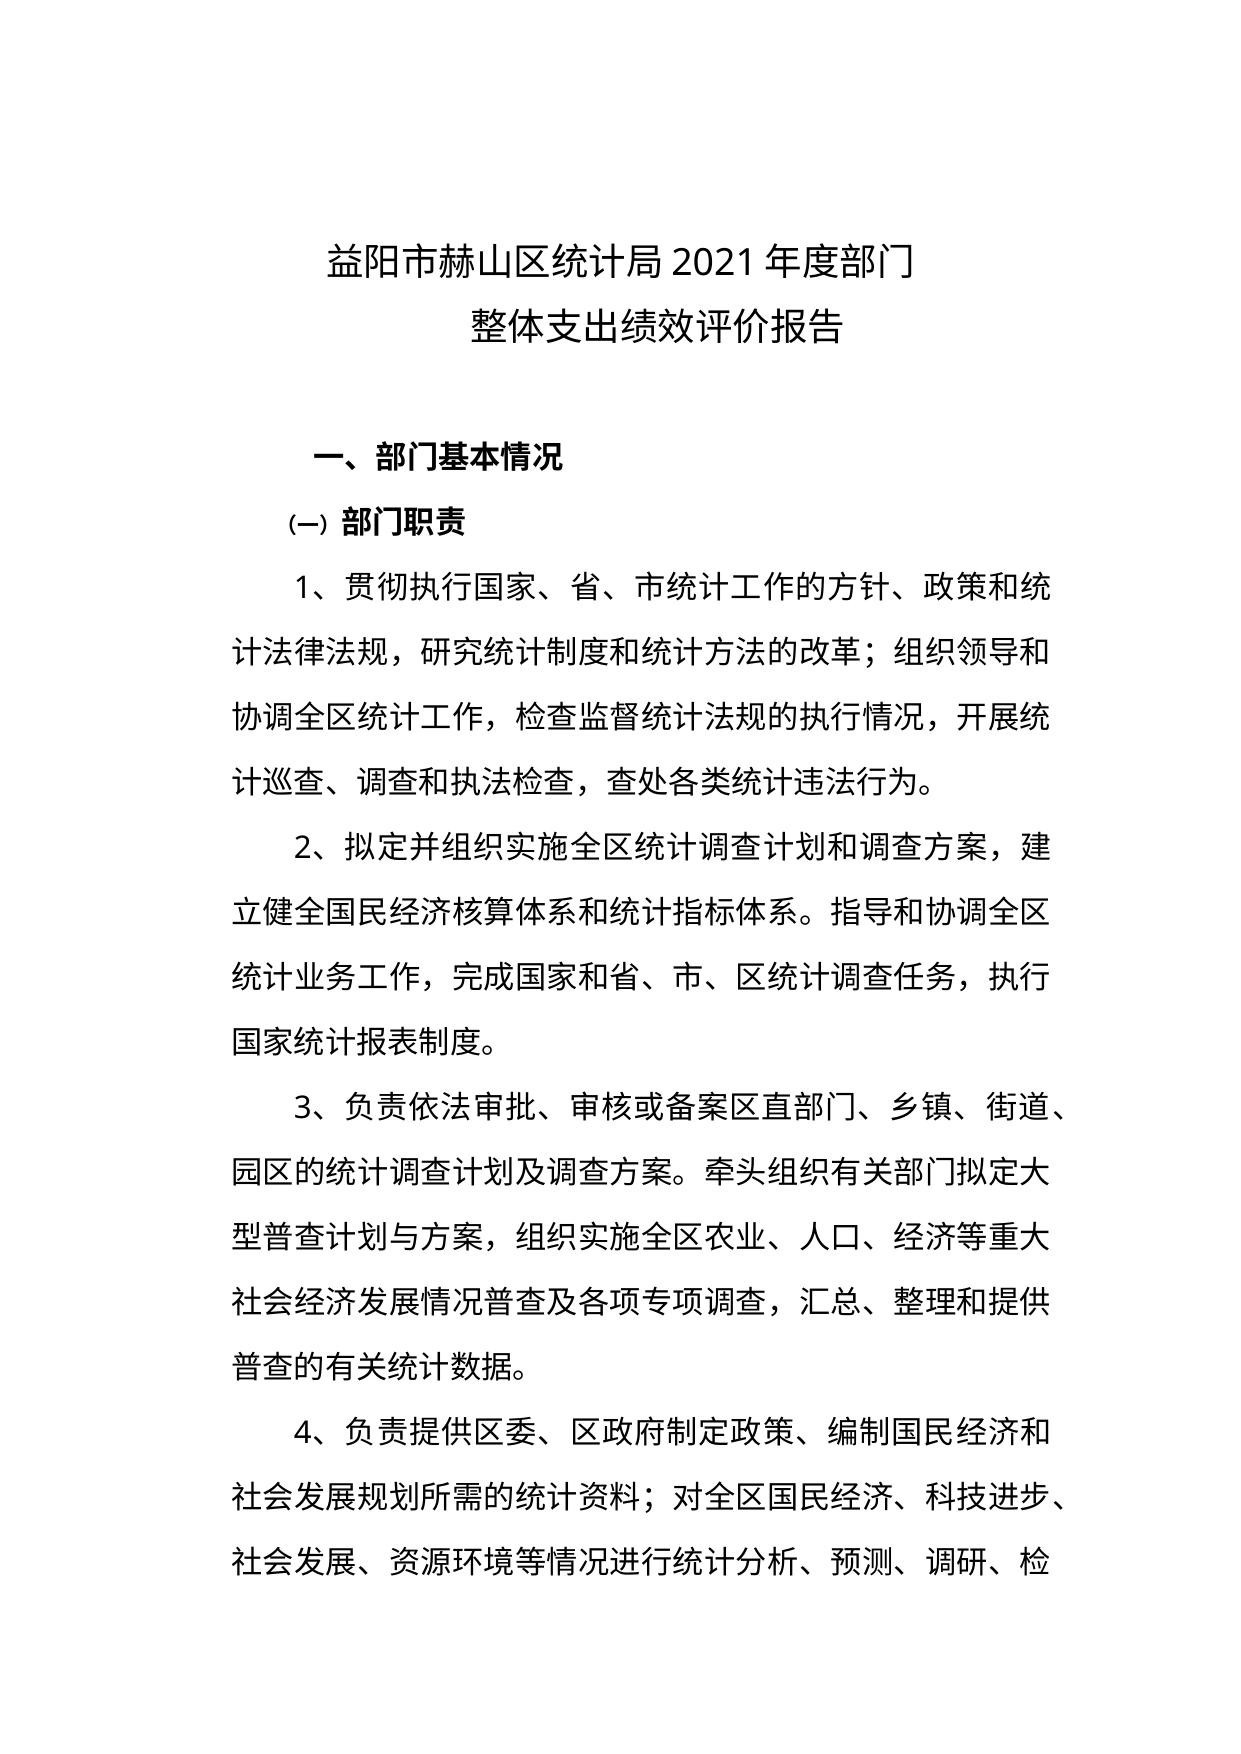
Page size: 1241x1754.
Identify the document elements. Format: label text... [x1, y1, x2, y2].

text 2、拟定并组织实施全区统计调查计划和调查方案，建立健全国民经济核算体系和统计指标体系。指导和协调全区统计业务工作，完成国家和省、市、区统计调查任务，执行国家统计报表制度。 [231, 812, 1053, 1072]
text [231, 1397, 1053, 1592]
list （一）部门职责 [187, 487, 1053, 552]
text 1、贯彻执行国家、省、市统计工作的方针、政策和统计法律法规，研究统计制度和统计方法的改革；组织领导和协调全区统计工作，检查监督统计法规的执行情况，开展统计巡查、调查和执法检查，查处各类统计违法行为。 [231, 552, 1053, 812]
text 3、负责依法审批、审核或备案区直部门、乡镇、街道、园区的统计调查计划及调查方案。牵头组织有关部门拟定大型普查计划与方案，组织实施全区农业、人口、经济等重大社会经济发展情况普查及各项专项调查，汇总、整理和提供普查的有关统计数据。 [231, 1072, 1053, 1397]
text 整体支出绩效评价报告 [187, 292, 1053, 357]
text 益阳市赫山区统计局2021年度部门 [187, 227, 1053, 292]
text 一、部门基本情况 [187, 422, 1053, 487]
